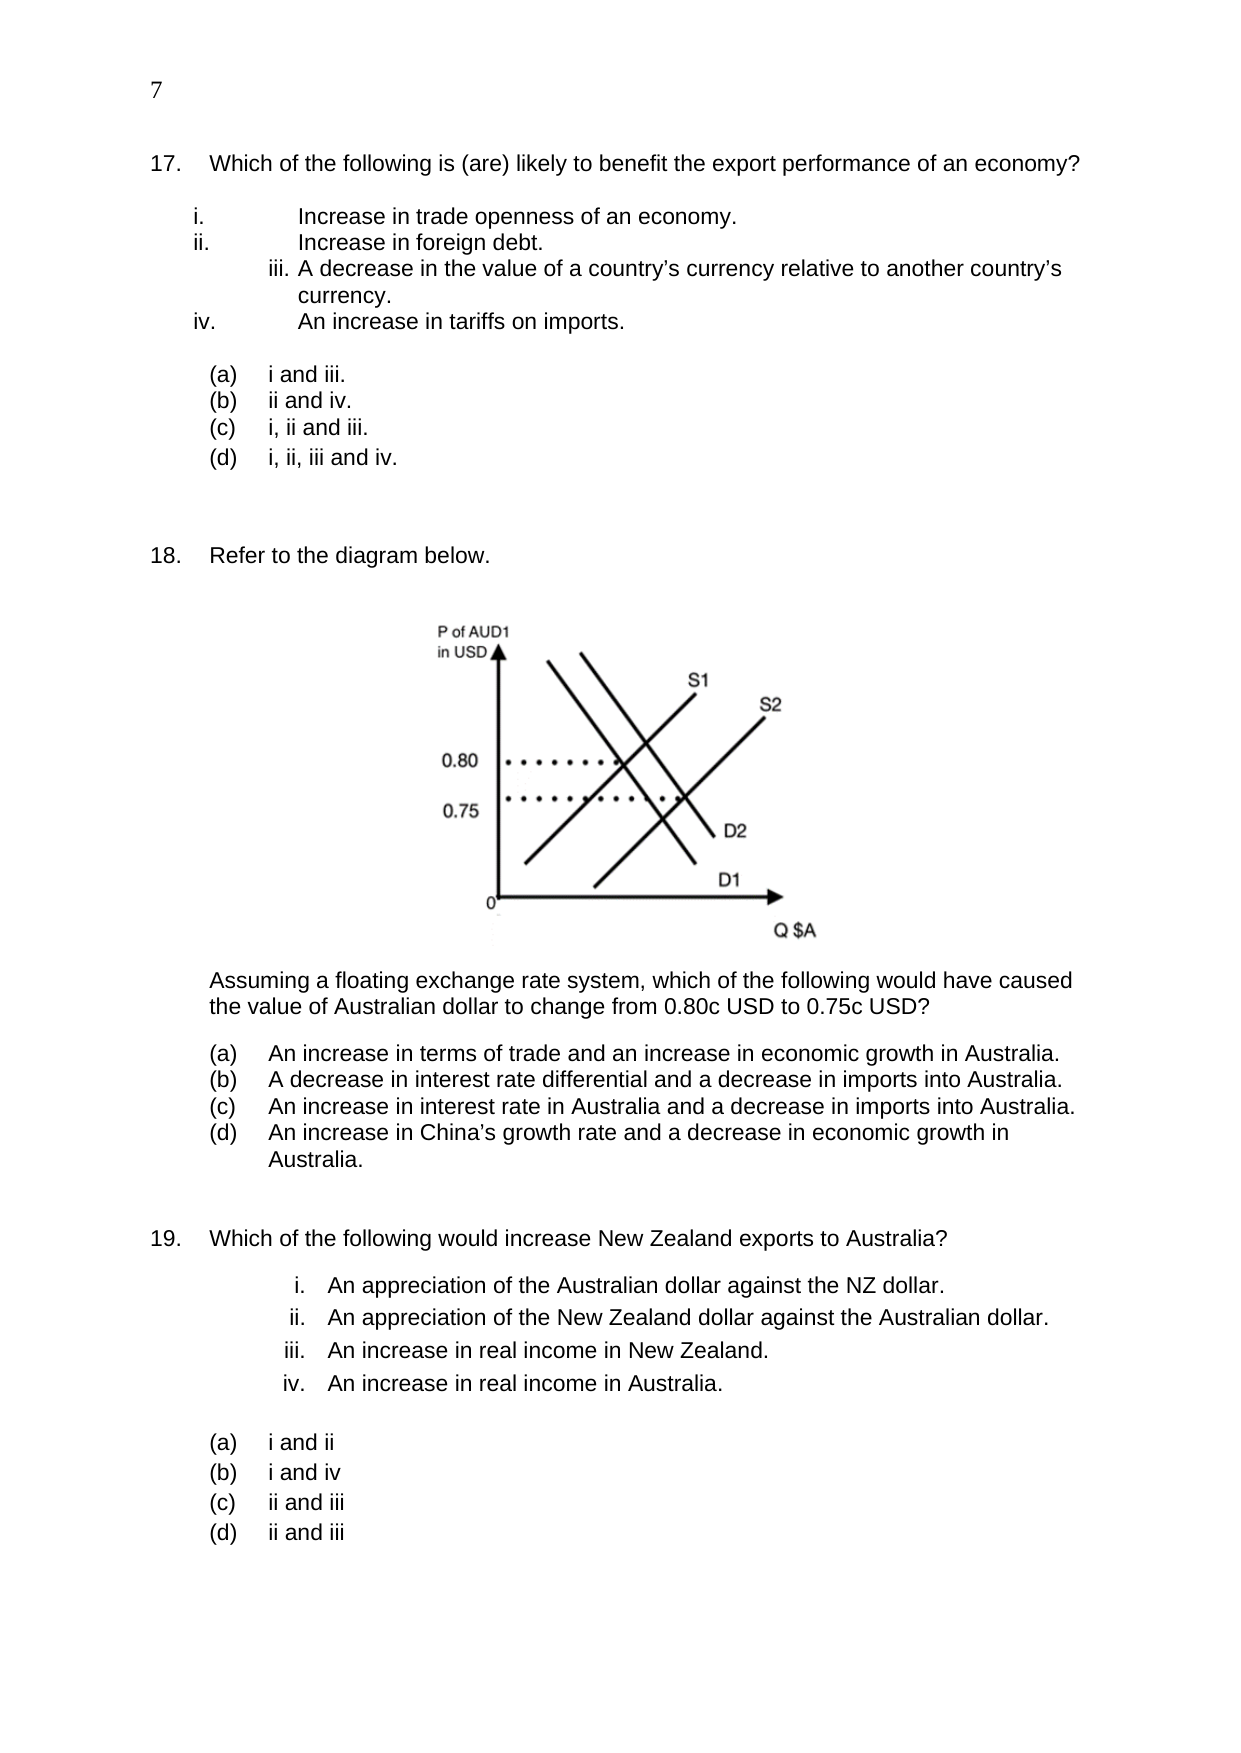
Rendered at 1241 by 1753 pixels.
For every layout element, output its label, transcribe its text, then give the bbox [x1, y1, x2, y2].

list Increase in trade openness of an economy. [150, 203, 1090, 229]
list i and iii. [209, 361, 1090, 387]
text 17. Which of the following is (are) likely to benefit the export performance of an economy? [150, 150, 1090, 176]
list An increase in real income in New Zealand. [306, 1337, 1090, 1363]
list A decrease in the value of a country’s currency relative to another country’s currency. [268, 255, 1090, 308]
list i, ii and iii. [209, 413, 1090, 440]
list An increase in real income in Australia. [306, 1369, 1090, 1396]
list An increase in terms of trade and an increase in economic growth in Australia. [209, 1040, 1090, 1066]
list An appreciation of the Australian dollar against the NZ dollar. [306, 1272, 1090, 1298]
list i and iv [209, 1459, 1090, 1485]
list ii and iv. [209, 387, 1090, 413]
picture [405, 589, 835, 946]
list i and ii [209, 1428, 1090, 1455]
list An appreciation of the New Zealand dollar against the Australian dollar. [306, 1304, 1090, 1331]
text 19. Which of the following would increase New Zealand exports to Australia? [150, 1224, 1090, 1251]
list A decrease in interest rate differential and a decrease in imports into Australia. [209, 1066, 1090, 1093]
list An increase in tariffs on imports. [150, 308, 1090, 334]
list Increase in foreign debt. [150, 229, 1090, 255]
text 18. Refer to the diagram below. [150, 542, 1090, 568]
list An increase in interest rate in Australia and a decrease in imports into Australia. [209, 1093, 1090, 1119]
text Assuming a floating exchange rate system, which of the following would have caused the value of Australian dollar to change from 0.80c USD to 0.75c USD? [209, 967, 1090, 1019]
list ii and iii [209, 1489, 1090, 1515]
list An increase in China’s growth rate and a decrease in economic growth in Australia. [209, 1119, 1090, 1172]
list i, ii, iii and iv. [209, 444, 1090, 470]
list ii and iii [209, 1519, 1090, 1546]
